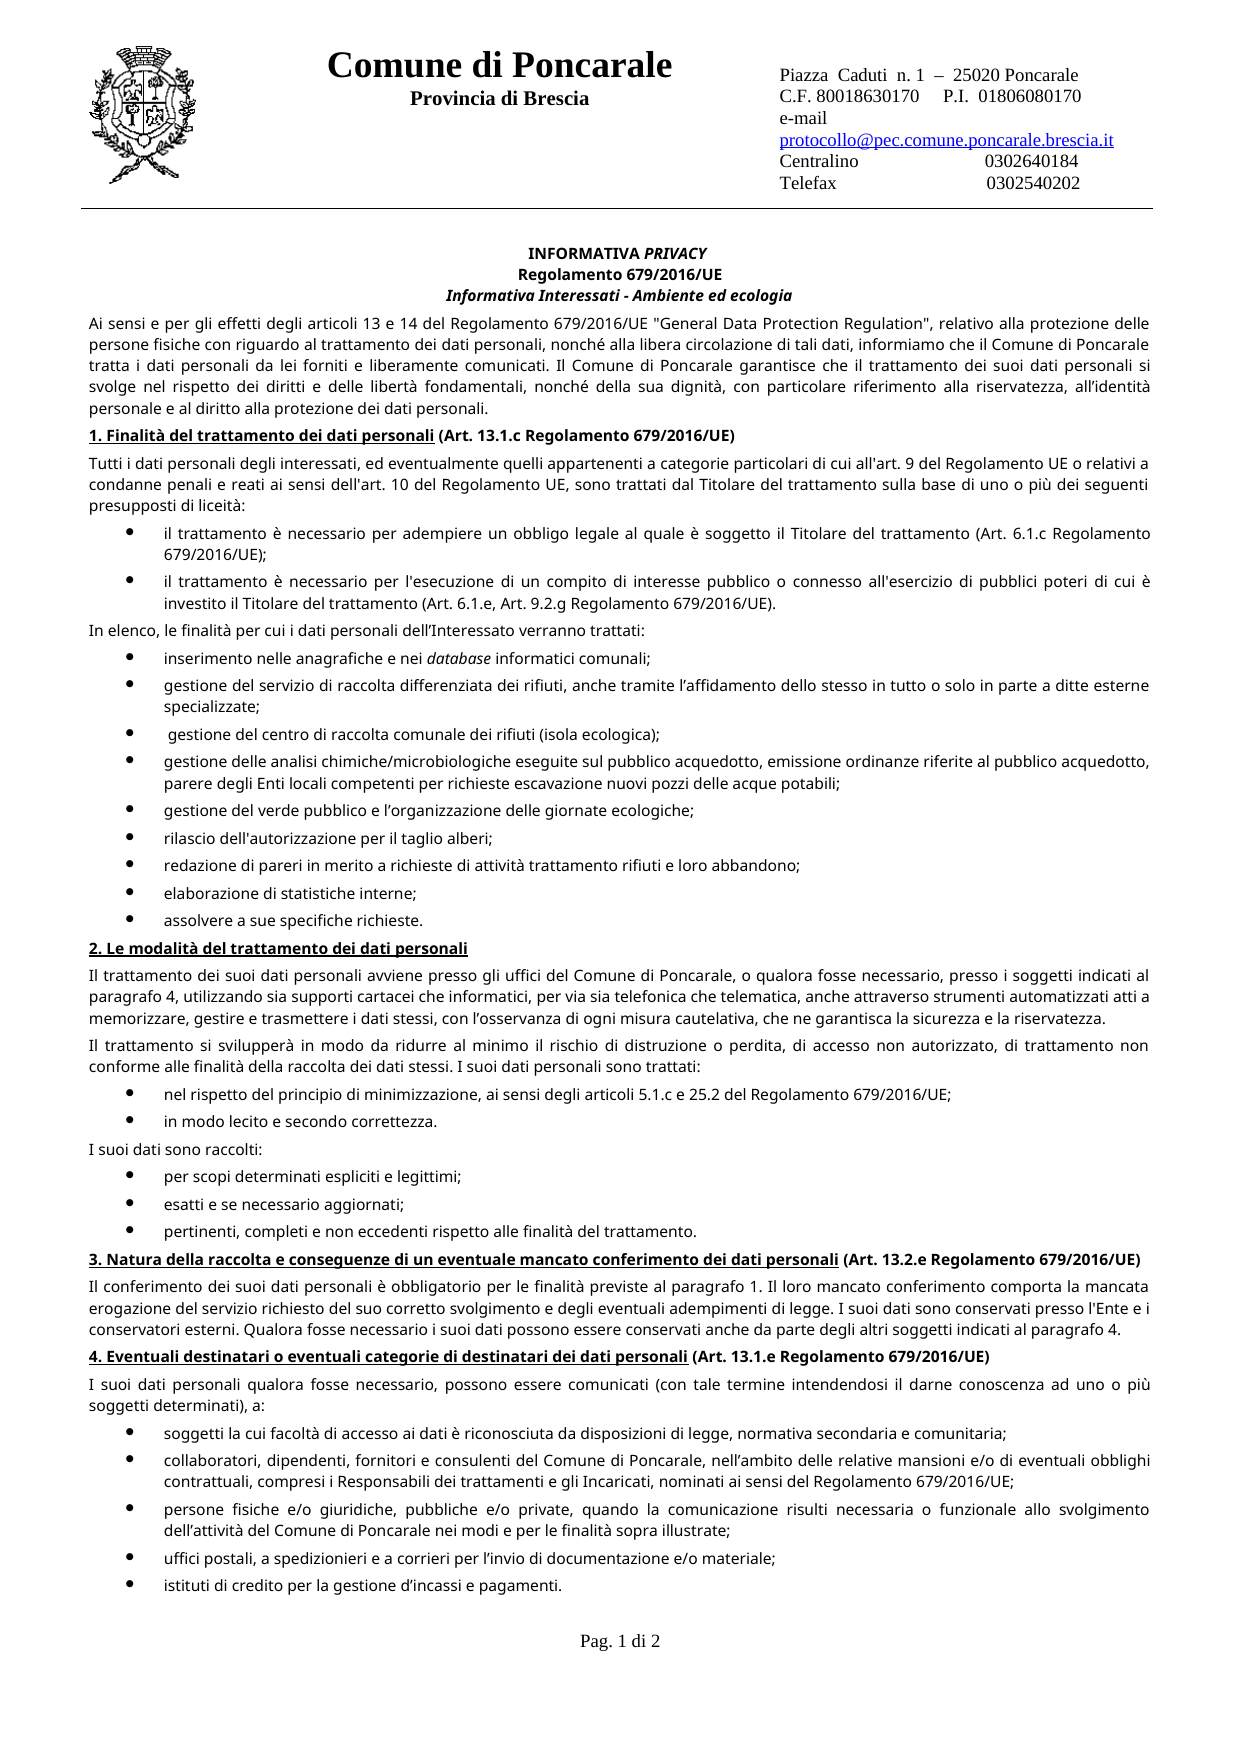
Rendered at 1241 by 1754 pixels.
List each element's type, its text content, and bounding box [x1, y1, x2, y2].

list soggetti la cui facoltà di accesso ai dati è riconosciuta da disposizioni di legge, normativa secondaria e comunitaria; [126, 1422, 1152, 1444]
list il trattamento è necessario per adempiere un obbligo legale al quale è soggetto il Titolare del trattamento (Art. 6.1.c Regolamento 679/2016/UE); [126, 522, 1152, 565]
text I suoi dati sono raccolti: [89, 1139, 1152, 1160]
list collaboratori, dipendenti, fornitori e consulenti del Comune di Poncarale, nell’ambito delle relative mansioni e/o di eventuali obblighi contrattuali, compresi i Responsabili dei trattamenti e gli Incaricati, nominati ai sensi del Regolamento 679/2016/UE; [126, 1450, 1152, 1492]
text 3. Natura della raccolta e conseguenze di un eventuale mancato conferimento dei dati personali (Art. 13.2.e Regolamento 679/2016/UE) [89, 1249, 1152, 1270]
list assolvere a sue specifiche richieste. [126, 910, 1152, 931]
text INFORMATIVA PRIVACY Regolamento 679/2016/UE Informativa Interessati - Ambiente ed ecologia [89, 242, 1152, 306]
text Ai sensi e per gli effetti degli articoli 13 e 14 del Regolamento 679/2016/UE "General Data Protection Regulation", relativo alla protezione delle persone fisiche con riguardo al trattamento dei dati personali, nonché alla libera circolazione di tali dati, informiamo che il Comune di Poncarale tratta i dati personali da lei forniti e liberamente comunicati. Il Comune di Poncarale garantisce che il trattamento dei suoi dati personali si svolge nel rispetto dei diritti e delle libertà fondamentali, nonché della sua dignità, con particolare riferimento alla riservatezza, all’identità personale e al diritto alla protezione dei dati personali. [89, 312, 1152, 419]
text Il trattamento si svilupperà in modo da ridurre al minimo il rischio di distruzione o perdita, di accesso non autorizzato, di trattamento non conforme alle finalità della raccolta dei dati stessi. I suoi dati personali sono trattati: [89, 1035, 1152, 1077]
list redazione di pareri in merito a richieste di attività trattamento rifiuti e loro abbandono; [126, 855, 1152, 876]
text Il conferimento dei suoi dati personali è obbligatorio per le finalità previste al paragrafo 1. Il loro mancato conferimento comporta la mancata erogazione del servizio richiesto del suo corretto svolgimento e degli eventuali adempimenti di legge. I suoi dati sono conservati presso l'Ente e i conservatori esterni. Qualora fosse necessario i suoi dati possono essere conservati anche da parte degli altri soggetti indicati al paragrafo 4. [89, 1276, 1152, 1340]
text In elenco, le finalità per cui i dati personali dell’Interessato verranno trattati: [89, 620, 1152, 641]
list esatti e se necessario aggiornati; [126, 1194, 1152, 1215]
list gestione del servizio di raccolta differenziata dei rifiuti, anche tramite l’affidamento dello stesso in tutto o solo in parte a ditte esterne specializzate; [126, 675, 1152, 717]
list per scopi determinati espliciti e legittimi; [126, 1166, 1152, 1187]
list pertinenti, completi e non eccedenti rispetto alle finalità del trattamento. [126, 1221, 1152, 1242]
text 1. Finalità del trattamento dei dati personali (Art. 13.1.c Regolamento 679/2016/UE) [89, 425, 1152, 446]
text I suoi dati personali qualora fosse necessario, possono essere comunicati (con tale termine intendendosi il darne conoscenza ad uno o più soggetti determinati), a: [89, 1374, 1152, 1416]
list gestione del verde pubblico e l’organizzazione delle giornate ecologiche; [126, 800, 1152, 821]
list elaborazione di statistiche interne; [126, 882, 1152, 904]
list il trattamento è necessario per l'esecuzione di un compito di interesse pubblico o connesso all'esercizio di pubblici poteri di cui è investito il Titolare del trattamento (Art. 6.1.e, Art. 9.2.g Regolamento 679/2016/UE). [126, 571, 1152, 614]
text Il trattamento dei suoi dati personali avviene presso gli uffici del Comune di Poncarale, o qualora fosse necessario, presso i soggetti indicati al paragrafo 4, utilizzando sia supporti cartacei che informatici, per via sia telefonica che telematica, anche attraverso strumenti automatizzati atti a memorizzare, gestire e trasmettere i dati stessi, con l’osservanza di ogni misura cautelativa, che ne garantisca la sicurezza e la riservatezza. [89, 965, 1152, 1029]
list inserimento nelle anagrafiche e nei database informatici comunali; [126, 647, 1152, 669]
text Tutti i dati personali degli interessati, ed eventualmente quelli appartenenti a categorie particolari di cui all'art. 9 del Regolamento UE o relativi a condanne penali e reati ai sensi dell'art. 10 del Regolamento UE, sono trattati dal Titolare del trattamento sulla base di uno o più dei seguenti presupposti di liceità: [89, 452, 1152, 516]
list nel rispetto del principio di minimizzazione, ai sensi degli articoli 5.1.c e 25.2 del Regolamento 679/2016/UE; [126, 1084, 1152, 1105]
text 4. Eventuali destinatari o eventuali categorie di destinatari dei dati personali (Art. 13.1.e Regolamento 679/2016/UE) [89, 1346, 1152, 1367]
list persone fisiche e/o giuridiche, pubbliche e/o private, quando la comunicazione risulti necessaria o funzionale allo svolgimento dell’attività del Comune di Poncarale nei modi e per le finalità sopra illustrate; [126, 1499, 1152, 1541]
picture [88, 42, 199, 186]
list istituti di credito per la gestione d’incassi e pagamenti. [126, 1575, 1152, 1596]
list in modo lecito e secondo correttezza. [126, 1111, 1152, 1132]
list rilascio dell'autorizzazione per il taglio alberi; [126, 827, 1152, 849]
text 2. Le modalità del trattamento dei dati personali [89, 937, 1152, 959]
list uffici postali, a spedizionieri e a corrieri per l’invio di documentazione e/o materiale; [126, 1547, 1152, 1569]
list gestione del centro di raccolta comunale dei rifiuti (isola ecologica); [126, 724, 1152, 745]
list gestione delle analisi chimiche/microbiologiche eseguite sul pubblico acquedotto, emissione ordinanze riferite al pubblico acquedotto, parere degli Enti locali competenti per richieste escavazione nuovi pozzi delle acque potabili; [126, 751, 1152, 794]
